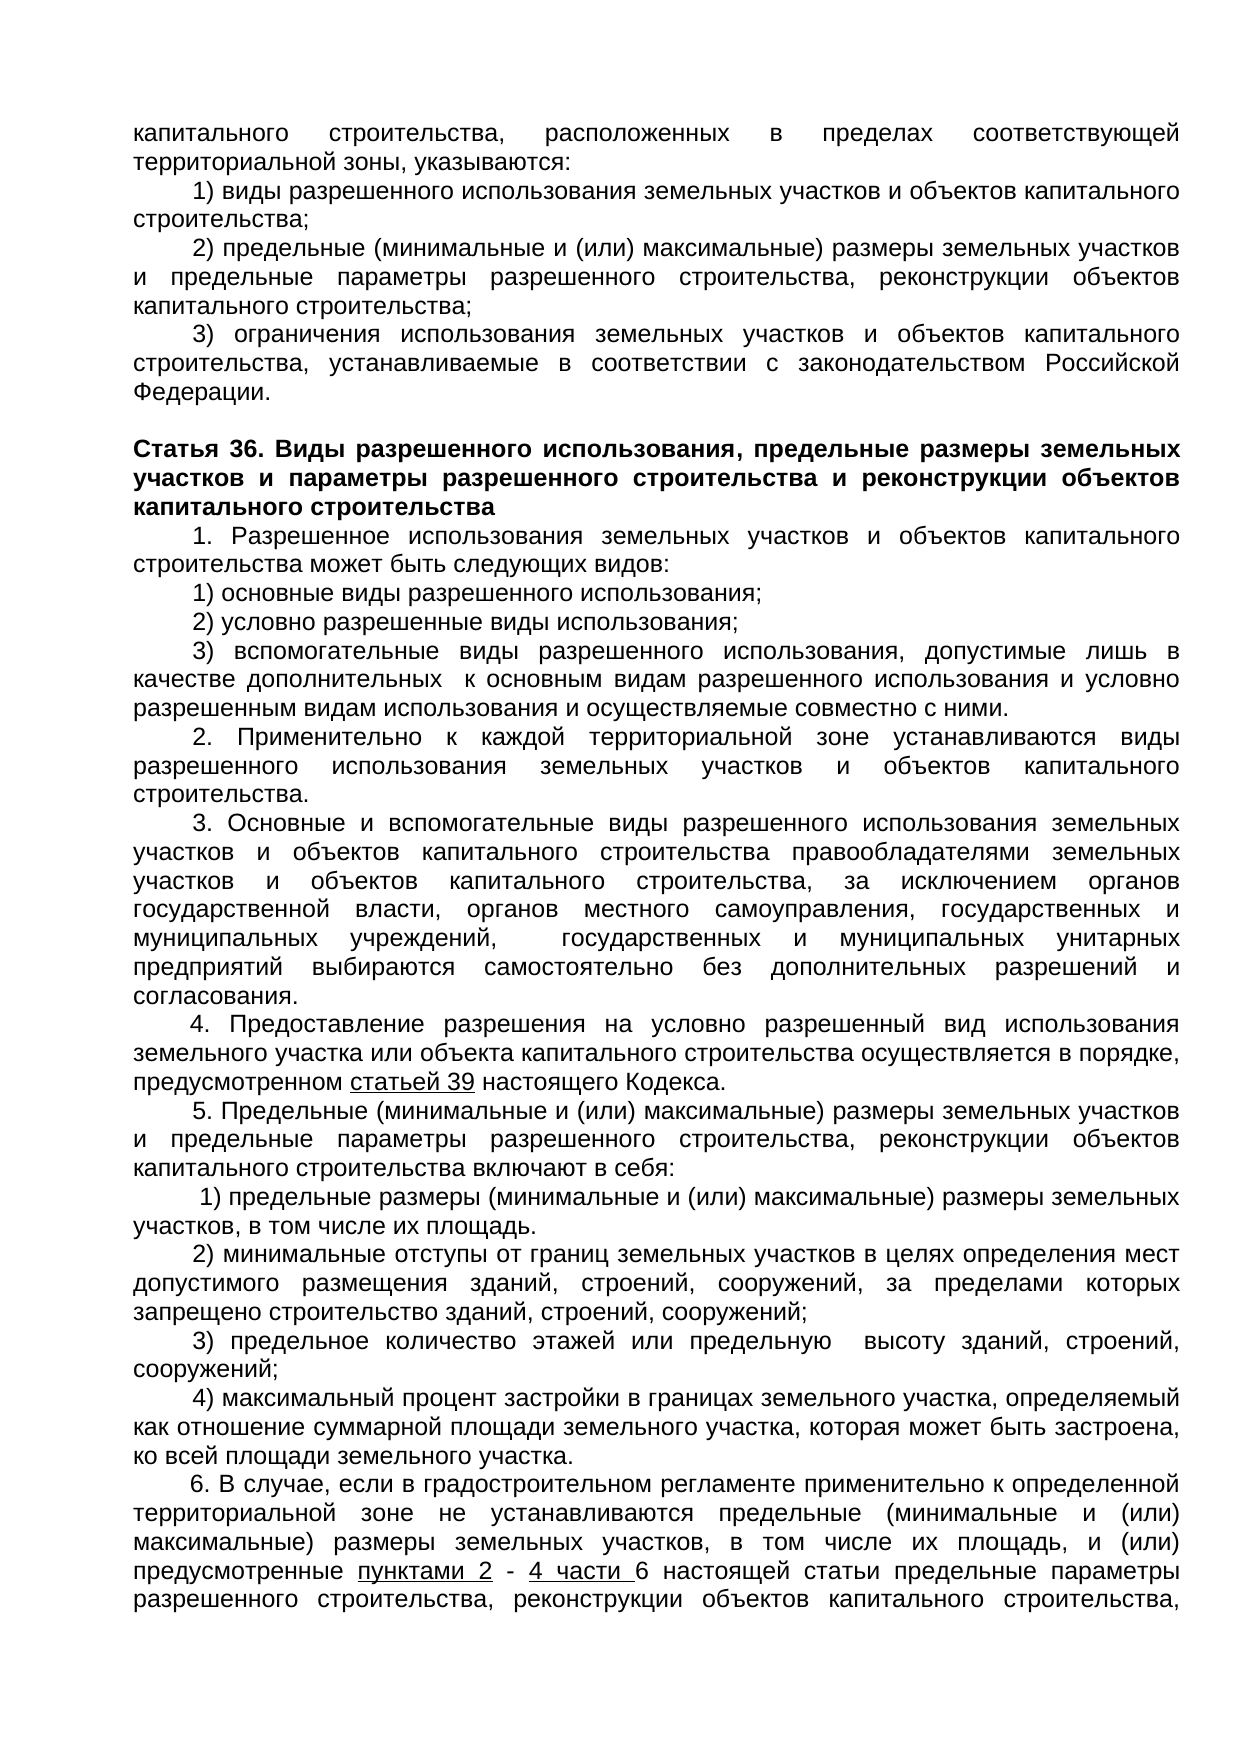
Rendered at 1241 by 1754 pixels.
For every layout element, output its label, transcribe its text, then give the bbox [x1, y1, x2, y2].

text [133, 118, 1181, 176]
text 3) предельное количество этажей или предельную высоту зданий, строений, сооружений; [133, 1326, 1181, 1383]
text 5. Предельные (минимальные и (или) максимальные) размеры земельных участков и предельные параметры разрешенного строительства, реконструкции объектов капитального строительства включают в себя: [133, 1096, 1181, 1182]
text 2) минимальные отступы от границ земельных участков в целях определения мест допустимого размещения зданий, строений, сооружений, за пределами которых запрещено строительство зданий, строений, сооружений; [133, 1239, 1181, 1326]
text 1) предельные размеры (минимальные и (или) максимальные) размеры земельных участков, в том числе их площадь. [133, 1182, 1181, 1239]
text 4. Предоставление разрешения на условно разрешенный вид использования земельного участка или объекта капитального строительства осуществляется в порядке, предусмотренном статьей 39 настоящего Кодекса. [133, 1009, 1181, 1096]
text 2) предельные (минимальные и (или) максимальные) размеры земельных участков и предельные параметры разрешенного строительства, реконструкции объектов капитального строительства; [133, 233, 1181, 319]
text 1. Разрешенное использования земельных участков и объектов капитального строительства может быть следующих видов: [133, 521, 1181, 578]
text 3) вспомогательные виды разрешенного использования, допустимые лишь в качестве дополнительных к основным видам разрешенного использования и условно разрешенным видам использования и осуществляемые совместно с ними. [133, 636, 1181, 722]
text 3) ограничения использования земельных участков и объектов капитального строительства, устанавливаемые в соответствии с законодательством Российской Федерации. [133, 319, 1181, 406]
text Статья 36. Виды разрешенного использования, предельные размеры земельных участков и параметры разрешенного строительства и реконструкции объектов капитального строительства [133, 434, 1181, 521]
text 4) максимальный процент застройки в границах земельного участка, определяемый как отношение суммарной площади земельного участка, которая может быть застроена, ко всей площади земельного участка. [133, 1383, 1181, 1469]
text 2. Применительно к каждой территориальной зоне устанавливаются виды разрешенного использования земельных участков и объектов капитального строительства. [133, 722, 1181, 808]
text 1) виды разрешенного использования земельных участков и объектов капитального строительства; [133, 176, 1181, 233]
text 2) условно разрешенные виды использования; [133, 607, 1181, 636]
text 1) основные виды разрешенного использования; [133, 578, 1181, 607]
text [133, 1469, 1181, 1613]
text 3. Основные и вспомогательные виды разрешенного использования земельных участков и объектов капитального строительства правообладателями земельных участков и объектов капитального строительства, за исключением органов государственной власти, органов местного самоуправления, государственных и муниципальных учреждений, государственных и муниципальных унитарных предприятий выбираются самостоятельно без дополнительных разрешений и согласования. [133, 808, 1181, 1009]
